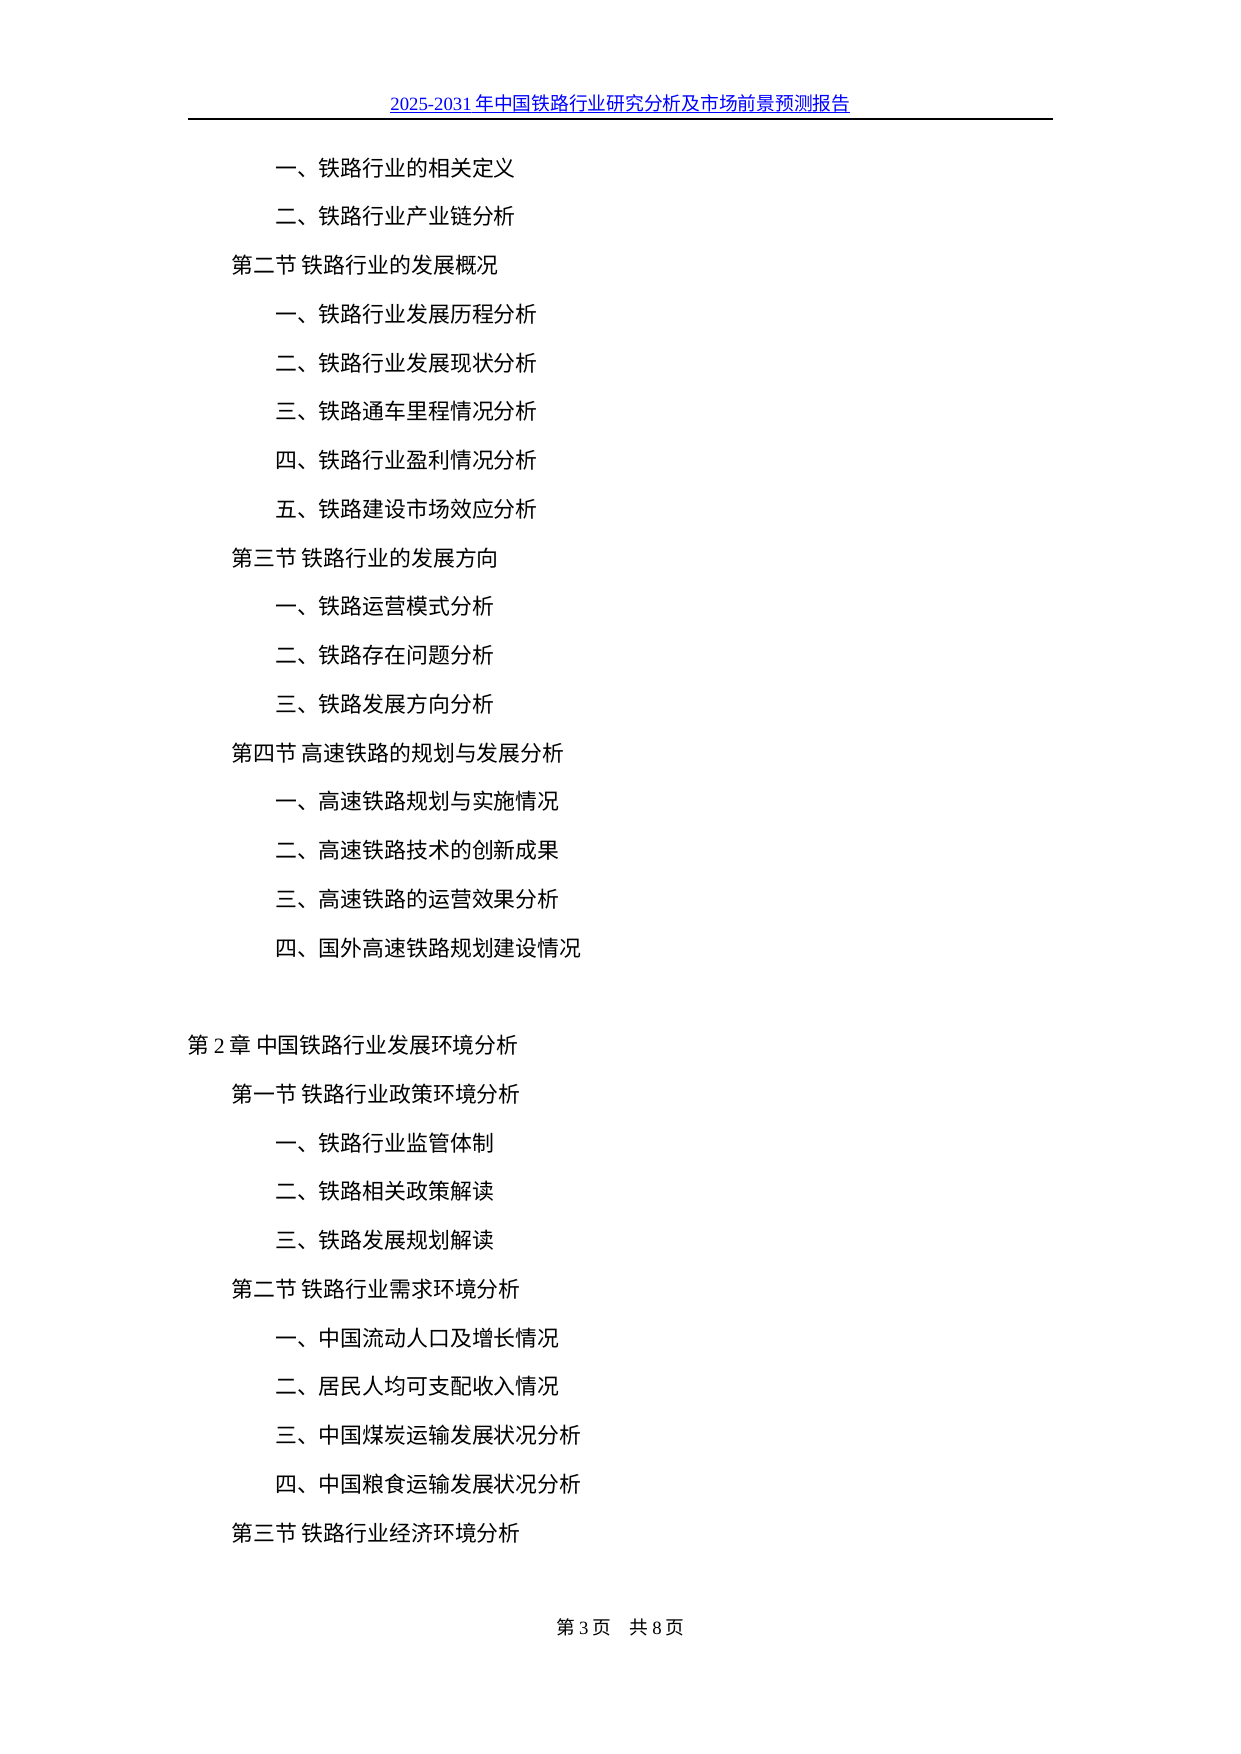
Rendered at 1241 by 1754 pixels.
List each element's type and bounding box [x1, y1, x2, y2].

text [187, 150, 1053, 1548]
